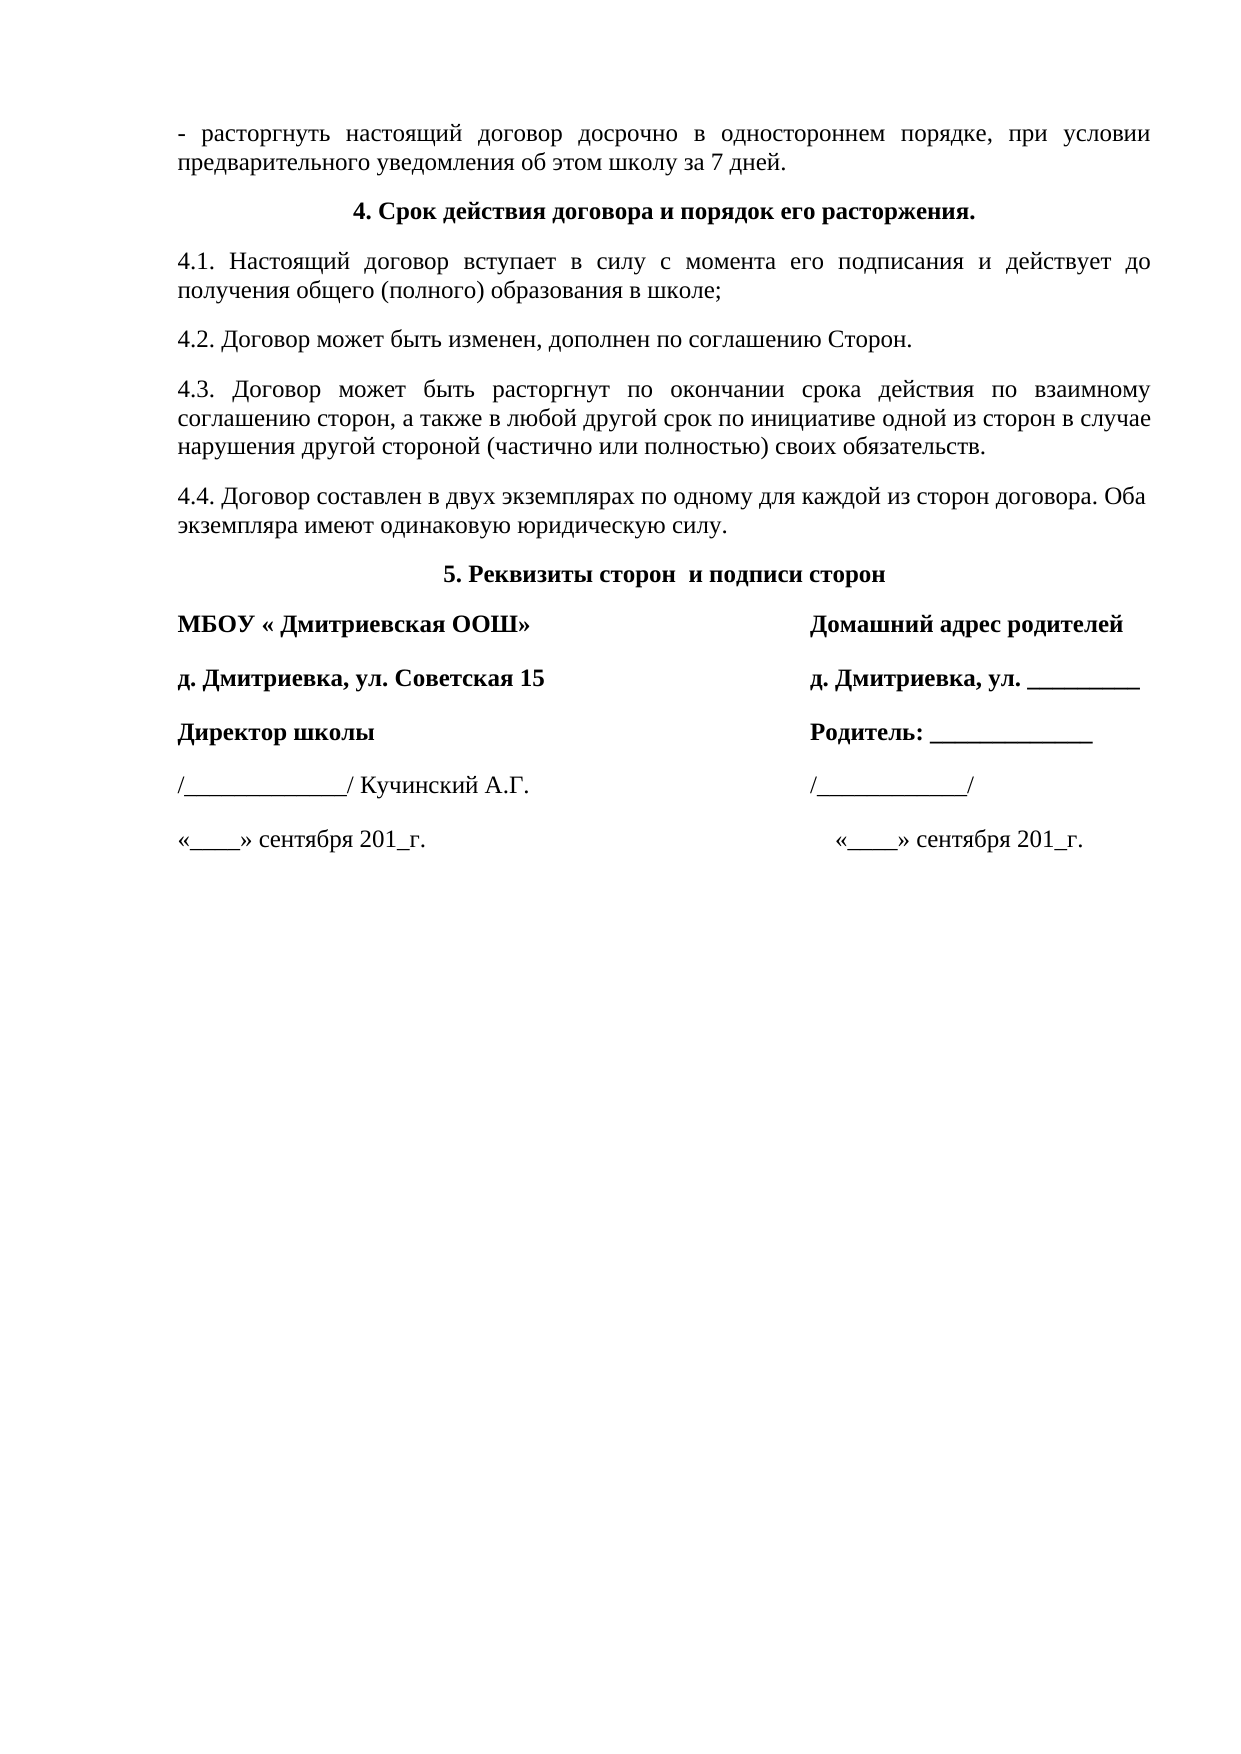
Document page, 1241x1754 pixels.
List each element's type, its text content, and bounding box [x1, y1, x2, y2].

text «____» сентября 201_г. «____» сентября 201_г. [177, 824, 1152, 853]
text МБОУ « Дмитриевская ООШ» Домашний адрес родителей [177, 609, 1152, 638]
text 4.4. Договор составлен в двух экземплярах по одному для каждой из сторон договора. Оба экземпляра имеют одинаковую юридическую силу. [177, 481, 1152, 538]
text Директор школы Родитель: _____________ [177, 717, 1152, 745]
text 5. Реквизиты сторон и подписи сторон [177, 559, 1152, 588]
text д. Дмитриевка, ул. Советская 15 д. Дмитриевка, ул. _________ [177, 663, 1152, 692]
text /_____________/ Кучинский А.Г. /____________/ [177, 771, 1152, 799]
text - расторгнуть настоящий договор досрочно в одностороннем порядке, при условии предварительного уведомления об этом школу за 7 дней. [177, 118, 1152, 176]
text 4.1. Настоящий договор вступает в силу с момента его подписания и действует до получения общего (полного) образования в школе; [177, 246, 1152, 303]
text 4.3. Договор может быть расторгнут по окончании срока действия по взаимному соглашению сторон, а также в любой другой срок по инициативе одной из сторон в случае нарушения другой стороной (частично или полностью) своих обязательств. [177, 374, 1152, 460]
text 4. Срок действия договора и порядок его расторжения. [177, 196, 1152, 225]
text 4.2. Договор может быть изменен, дополнен по соглашению Сторон. [177, 324, 1152, 353]
